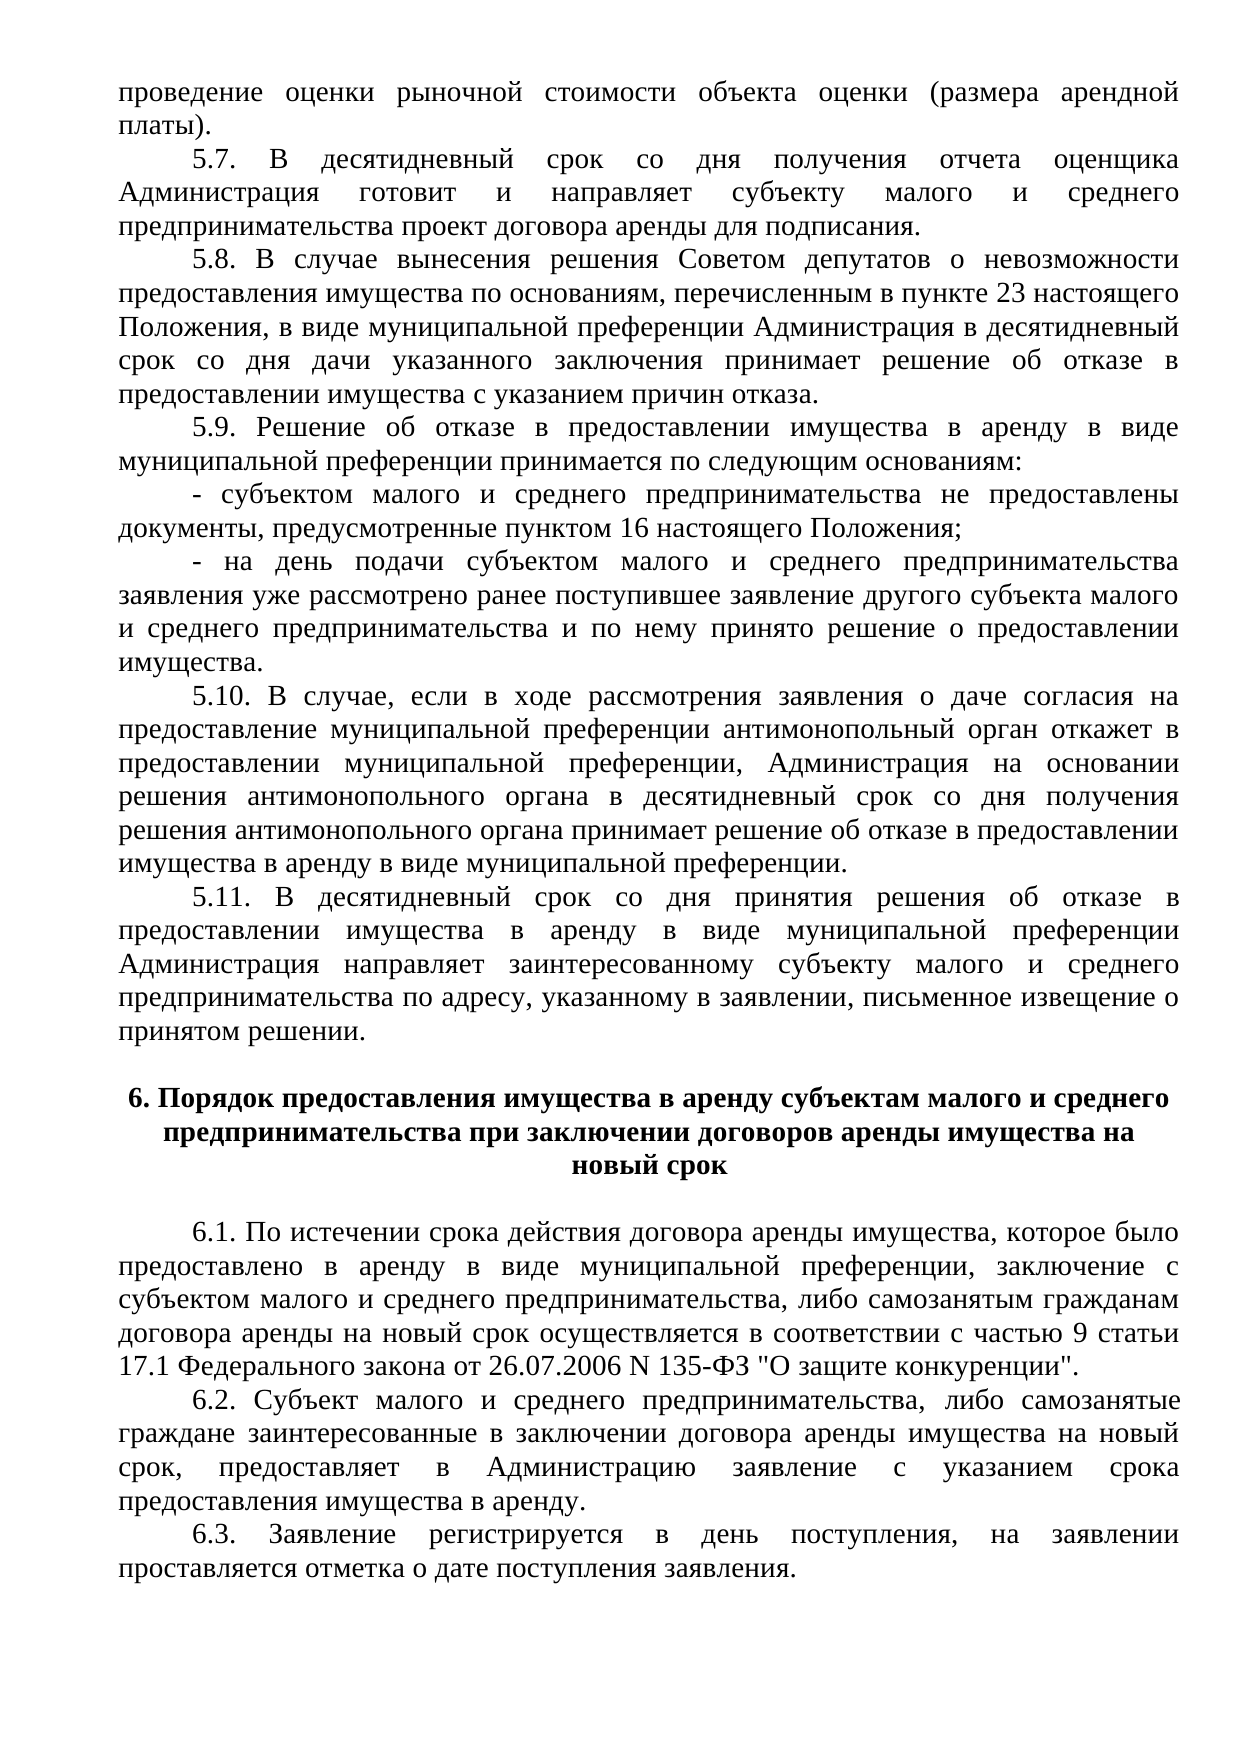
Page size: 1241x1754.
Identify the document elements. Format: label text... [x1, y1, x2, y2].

text 6.1. По истечении срока действия договора аренды имущества, которое было предоставлено в аренду в виде муниципальной преференции, заключение с субъектом малого и среднего предпринимательства, либо самозанятым гражданам договора аренды на новый срок осуществляется в соответствии с частью 9 статьи 17.1 Федерального закона от 26.07.2006 N 135-ФЗ "О защите конкуренции". [118, 1214, 1181, 1382]
text 5.8. В случае вынесения решения Советом депутатов о невозможности предоставления имущества по основаниям, перечисленным в пункте 23 настоящего Положения, в виде муниципальной преференции Администрация в десятидневный срок со дня дачи указанного заключения принимает решение об отказе в предоставлении имущества с указанием причин отказа. [118, 242, 1181, 409]
text 6.2. Субъект малого и среднего предпринимательства, либо самозанятые граждане заинтересованные в заключении договора аренды имущества на новый срок, предоставляет в Администрацию заявление с указанием срока предоставления имущества в аренду. [118, 1382, 1181, 1516]
text 5.9. Решение об отказе в предоставлении имущества в аренду в виде муниципальной преференции принимается по следующим основаниям: [118, 409, 1181, 476]
text 6.3. Заявление регистрируется в день поступления, на заявлении проставляется отметка о дате поступления заявления. [118, 1516, 1181, 1583]
text - на день подачи субъектом малого и среднего предпринимательства заявления уже рассмотрено ранее поступившее заявление другого субъекта малого и среднего предпринимательства и по нему принято решение о предоставлении имущества. [118, 543, 1181, 678]
text - субъектом малого и среднего предпринимательства не предоставлены документы, предусмотренные пунктом 16 настоящего Положения; [118, 476, 1181, 543]
text 5.7. В десятидневный срок со дня получения отчета оценщика Администрация готовит и направляет субъекту малого и среднего предпринимательства проект договора аренды для подписания. [118, 141, 1181, 242]
text 5.10. В случае, если в ходе рассмотрения заявления о даче согласия на предоставление муниципальной преференции антимонопольный орган откажет в предоставлении муниципальной преференции, Администрация на основании решения антимонопольного органа в десятидневный срок со дня получения решения антимонопольного органа принимает решение об отказе в предоставлении имущества в аренду в виде муниципальной преференции. [118, 678, 1181, 879]
text 5.11. В десятидневный срок со дня принятия решения об отказе в предоставлении имущества в аренду в виде муниципальной преференции Администрация направляет заинтересованному субъекту малого и среднего предпринимательства по адресу, указанному в заявлении, письменное извещение о принятом решении. [118, 879, 1181, 1047]
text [118, 74, 1181, 141]
text 6. Порядок предоставления имущества в аренду субъектам малого и среднего предпринимательства при заключении договоров аренды имущества на новый срок [118, 1080, 1181, 1181]
